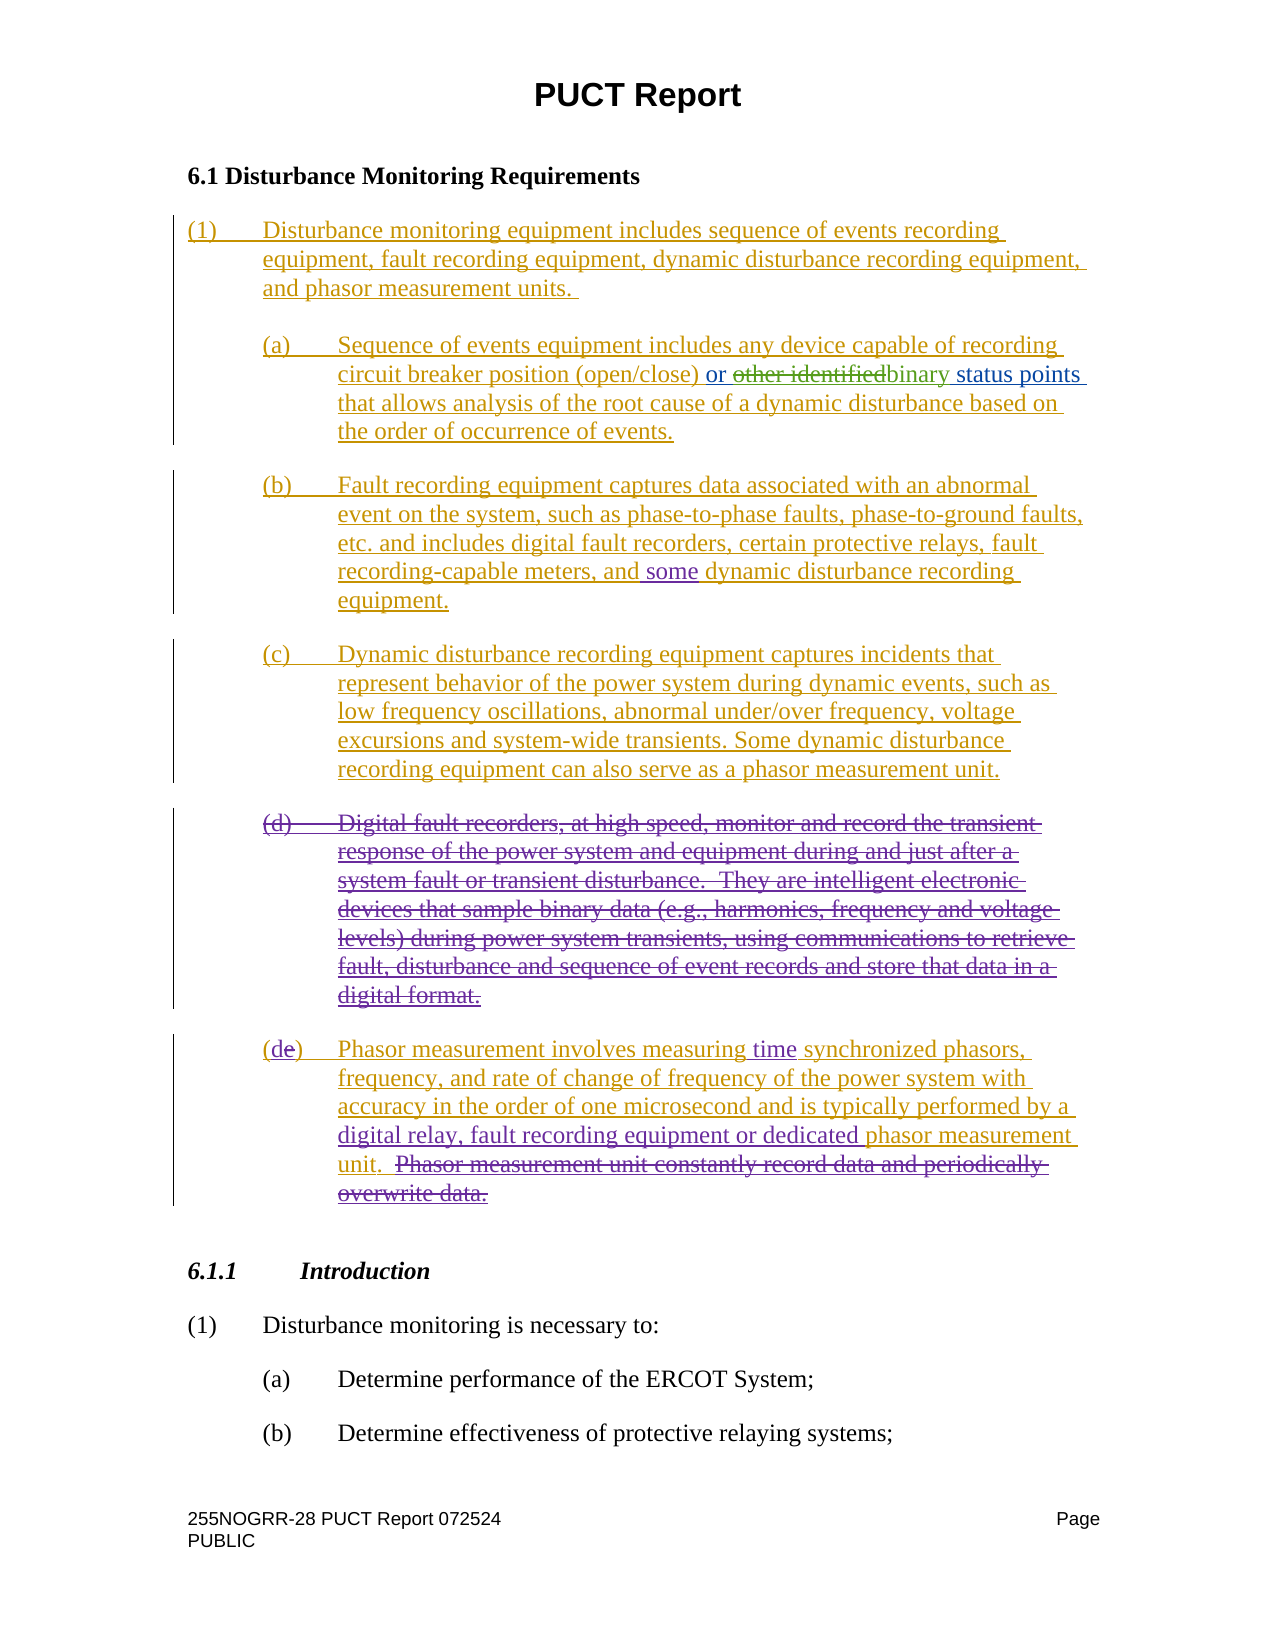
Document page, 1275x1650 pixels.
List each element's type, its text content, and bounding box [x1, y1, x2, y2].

text (1) Disturbance monitoring is necessary to: [187, 1310, 1087, 1339]
text 6.1 Disturbance Monitoring Requirements [187, 161, 1087, 190]
text 6.1.1 Introduction [187, 1256, 1087, 1285]
list (b) Determine effectiveness of protective relaying systems; [262, 1418, 1087, 1446]
list (a) Determine performance of the ERCOT System; [262, 1364, 1087, 1393]
